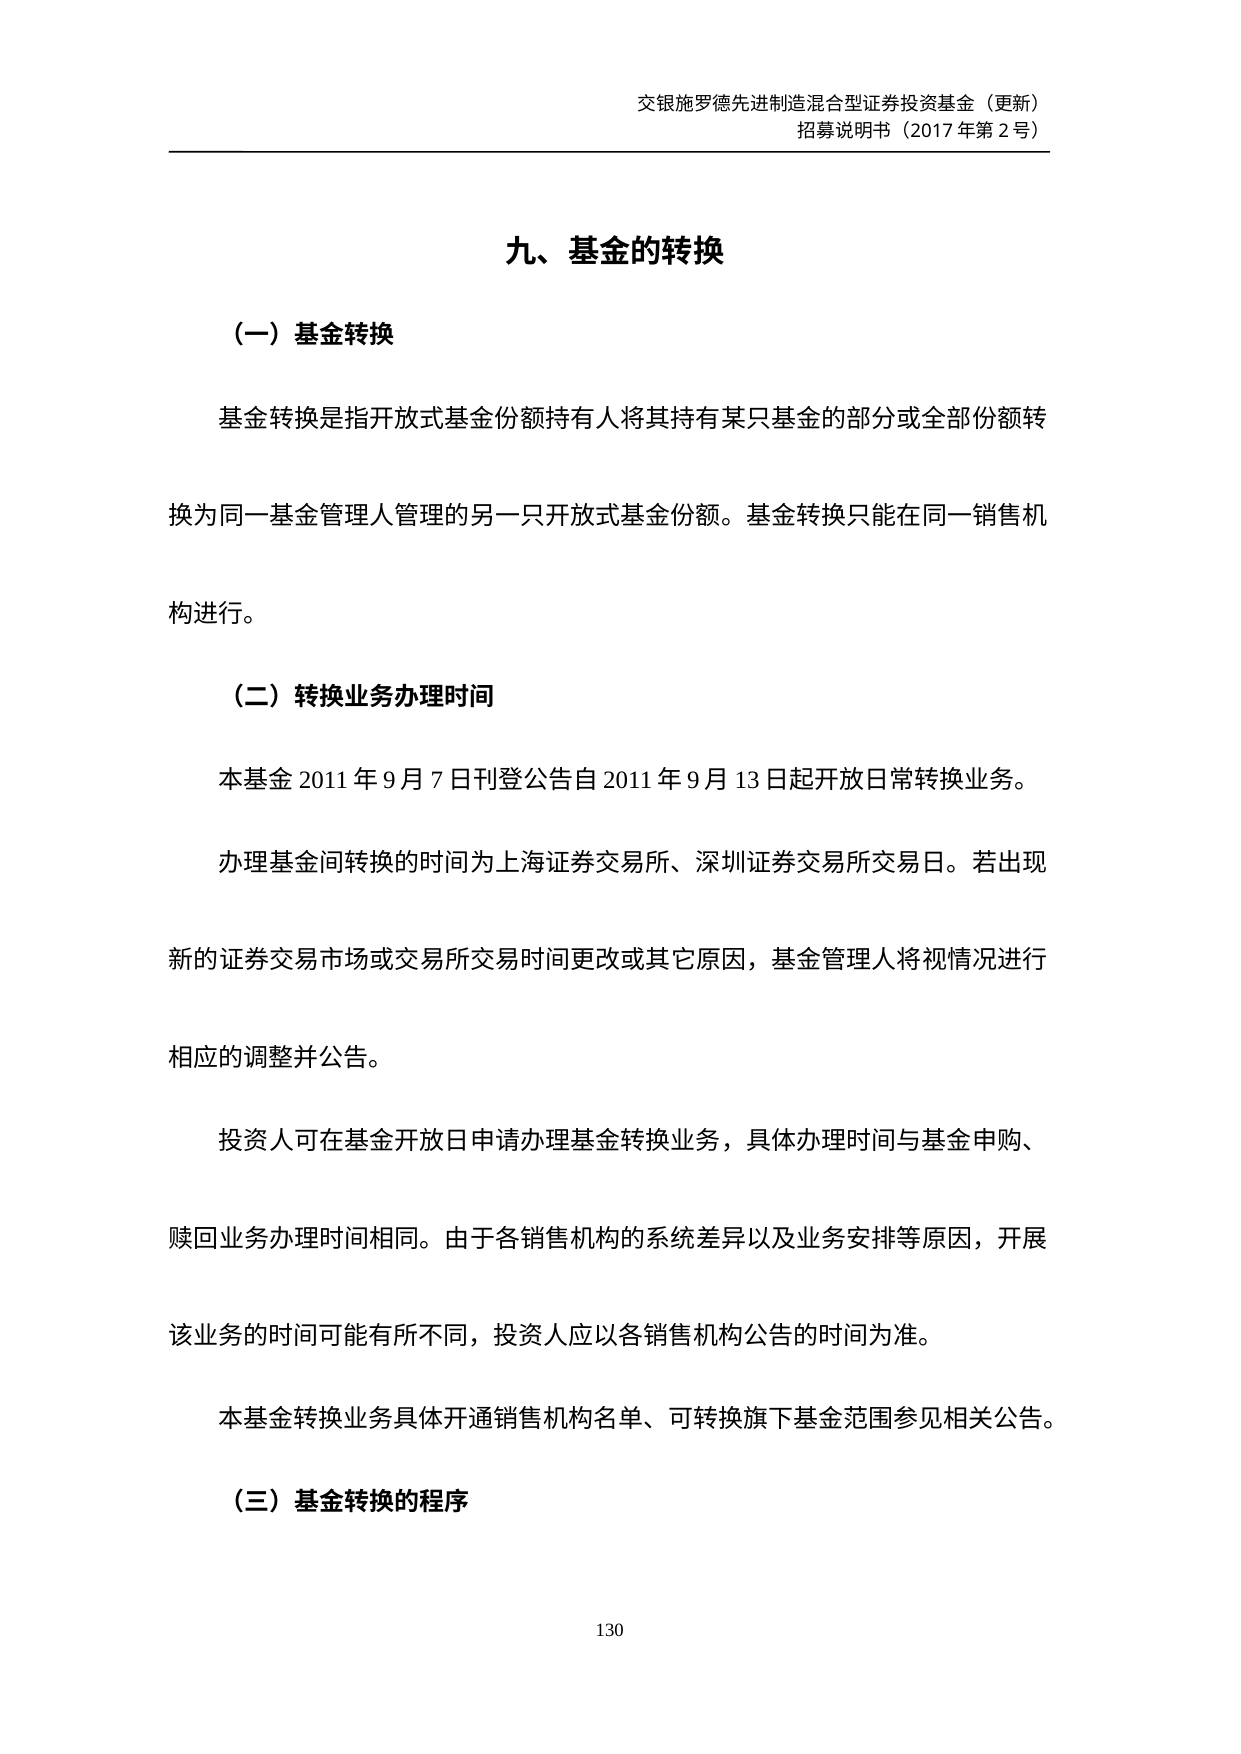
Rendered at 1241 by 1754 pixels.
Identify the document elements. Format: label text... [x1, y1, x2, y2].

text 本基金转换业务具体开通销售机构名单、可转换旗下基金范围参见相关公告。 [169, 1384, 1050, 1449]
text 投资人可在基金开放日申请办理基金转换业务，具体办理时间与基金申购、赎回业务办理时间相同。由于各销售机构的系统差异以及业务安排等原因，开展该业务的时间可能有所不同，投资人应以各销售机构公告的时间为准。 [169, 1106, 1050, 1366]
title 九、基金的转换 [179, 226, 1050, 272]
text 本基金2011年9月7日刊登公告自2011年9月13日起开放日常转换业务。 [169, 745, 1050, 810]
text 办理基金间转换的时间为上海证券交易所、深圳证券交易所交易日。若出现新的证券交易市场或交易所交易时间更改或其它原因，基金管理人将视情况进行相应的调整并公告。 [169, 828, 1050, 1088]
text （二）转换业务办理时间 [169, 662, 1050, 727]
text （三）基金转换的程序 [169, 1467, 1050, 1532]
text 基金转换是指开放式基金份额持有人将其持有某只基金的部分或全部份额转换为同一基金管理人管理的另一只开放式基金份额。基金转换只能在同一销售机构进行。 [169, 384, 1050, 644]
text （一）基金转换 [169, 301, 1050, 366]
